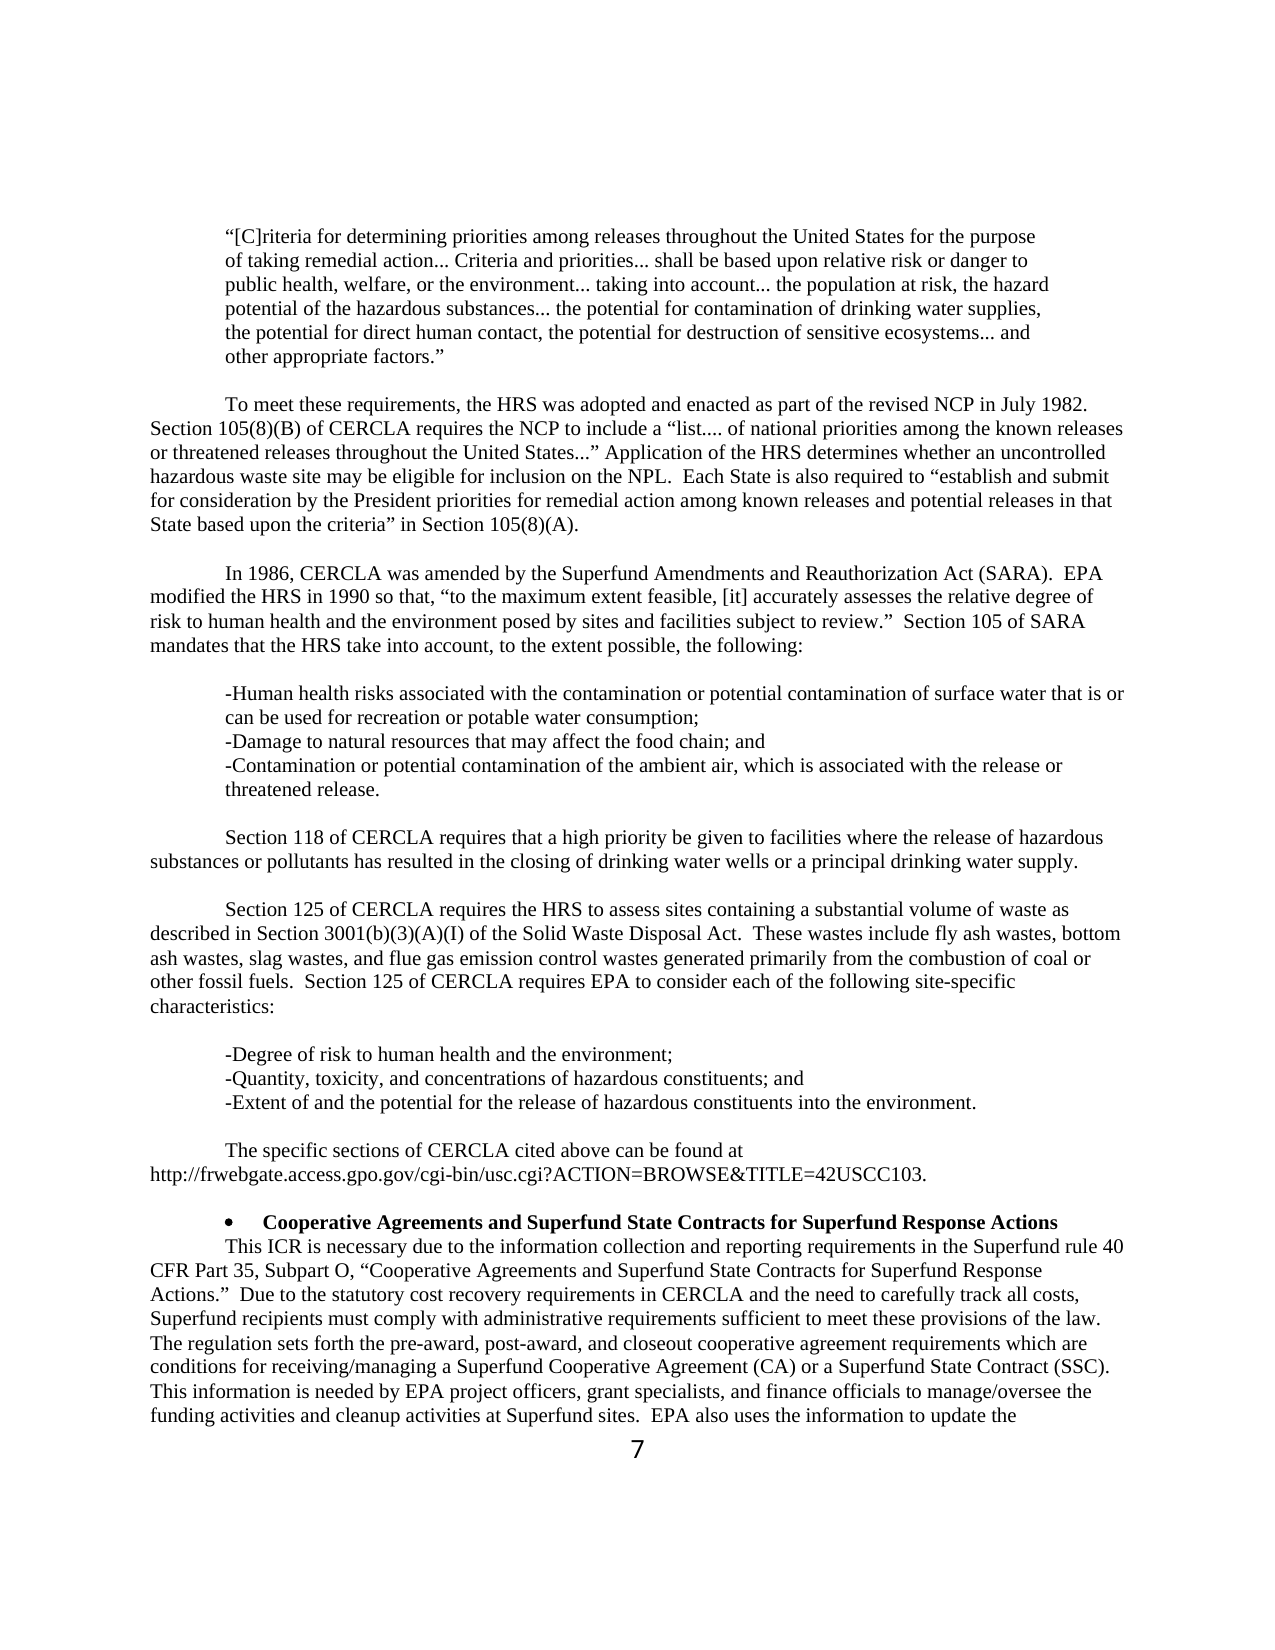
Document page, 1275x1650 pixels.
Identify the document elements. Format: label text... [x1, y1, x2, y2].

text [150, 1234, 1125, 1427]
text -Extent of and the potential for the release of hazardous constituents into the environment. [150, 1090, 1125, 1114]
text -Degree of risk to human health and the environment; [150, 1042, 1125, 1066]
text “[C]riteria for determining priorities among releases throughout the United States for the purpose of taking remedial action... Criteria and priorities... shall be based upon relative risk or danger to public health, welfare, or the environment... taking into account... the population at risk, the hazard potential of the hazardous substances... the potential for contamination of drinking water supplies, the potential for direct human contact, the potential for destruction of sensitive ecosystems... and other appropriate factors.” [225, 223, 1050, 368]
text In 1986, CERCLA was amended by the Superfund Amendments and Reauthorization Act (SARA). EPA modified the HRS in 1990 so that, “to the maximum extent feasible, [it] accurately assesses the relative degree of risk to human health and the environment posed by sites and facilities subject to review.” Section 105 of SARA mandates that the HRS take into account, to the extent possible, the following: [150, 560, 1125, 657]
text -Human health risks associated with the contamination or potential contamination of surface water that is or can be used for recreation or potable water consumption; [225, 681, 1125, 729]
list Cooperative Agreements and Superfund State Contracts for Superfund Response Actions [225, 1210, 1125, 1234]
text The specific sections of CERCLA cited above can be found at http://frwebgate.access.gpo.gov/cgi-bin/usc.cgi?ACTION=BROWSE&TITLE=42USCC103. [150, 1138, 1125, 1186]
text Section 118 of CERCLA requires that a high priority be given to facilities where the release of hazardous substances or pollutants has resulted in the closing of drinking water wells or a principal drinking water supply. [150, 825, 1125, 873]
text To meet these requirements, the HRS was adopted and enacted as part of the revised NCP in July 1982. Section 105(8)(B) of CERCLA requires the NCP to include a “list.... of national priorities among the known releases or threatened releases throughout the United States...” Application of the HRS determines whether an uncontrolled hazardous waste site may be eligible for inclusion on the NPL. Each State is also required to “establish and submit for consideration by the President priorities for remedial action among known releases and potential releases in that State based upon the criteria” in Section 105(8)(A). [150, 392, 1125, 536]
text -Damage to natural resources that may affect the food chain; and [150, 729, 1125, 753]
text -Contamination or potential contamination of the ambient air, which is associated with the release or threatened release. [225, 753, 1125, 801]
text -Quantity, toxicity, and concentrations of hazardous constituents; and [150, 1066, 1125, 1090]
text Section 125 of CERCLA requires the HRS to assess sites containing a substantial volume of waste as described in Section 3001(b)(3)(A)(I) of the Solid Waste Disposal Act. These wastes include fly ash wastes, bottom ash wastes, slag wastes, and flue gas emission control wastes generated primarily from the combustion of coal or other fossil fuels. Section 125 of CERCLA requires EPA to consider each of the following site-specific characteristics: [150, 897, 1125, 1018]
